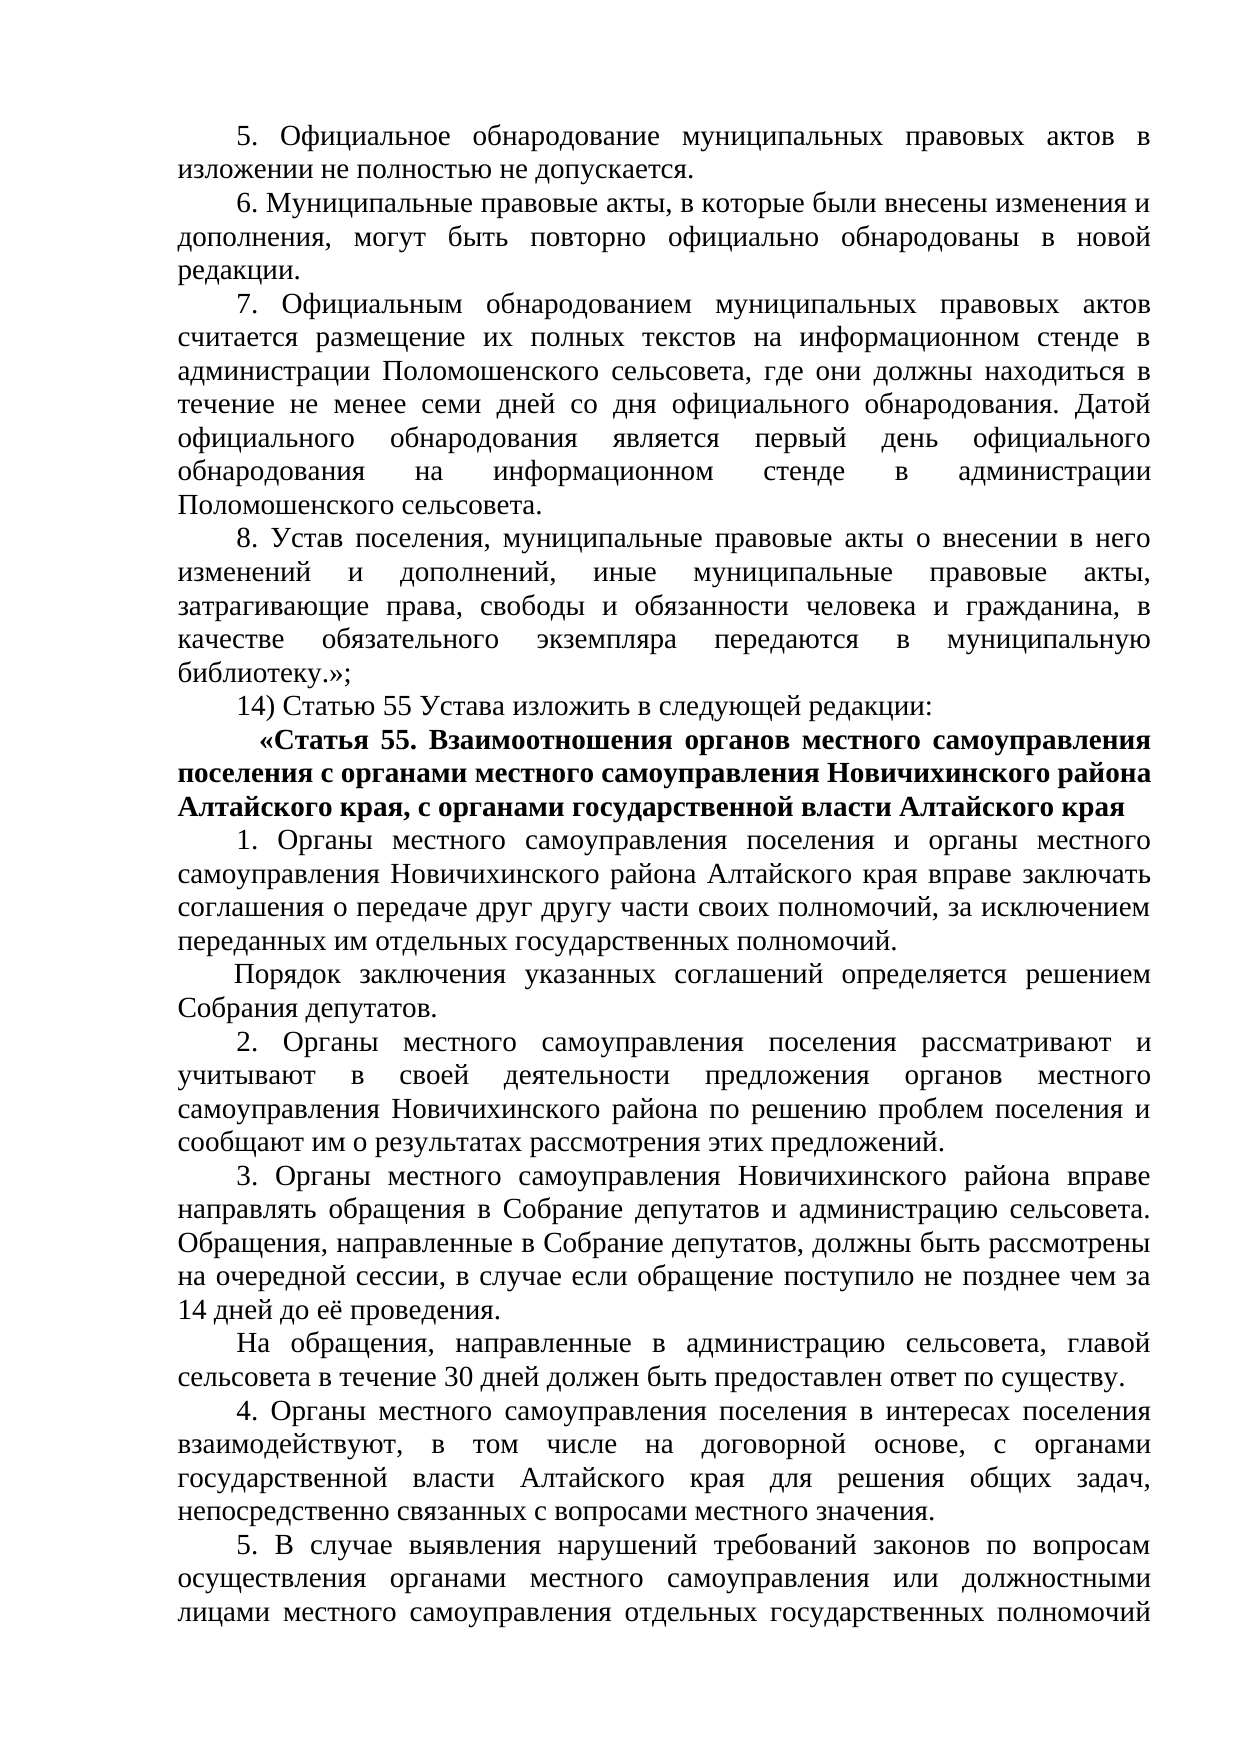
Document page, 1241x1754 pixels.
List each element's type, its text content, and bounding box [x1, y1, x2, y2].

text 2. Органы местного самоуправления поселения рассматривают и учитывают в своей деятельности предложения органов местного самоуправления Новичихинского района по решению проблем поселения и сообщают им о результатах рассмотрения этих предложений. [177, 1024, 1152, 1158]
text 5. Официальное обнародование муниципальных правовых актов в изложении не полностью не допускается. [177, 118, 1152, 185]
text 3. Органы местного самоуправления Новичихинского района вправе направлять обращения в Собрание депутатов и администрацию сельсовета. Обращения, направленные в Собрание депутатов, должны быть рассмотрены на очередной сессии, в случае если обращение поступило не позднее чем за 14 дней до её проведения. [177, 1158, 1152, 1326]
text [177, 1527, 1152, 1627]
text На обращения, направленные в администрацию сельсовета, главой сельсовета в течение 30 дней должен быть предоставлен ответ по существу. [177, 1326, 1152, 1393]
text 7. Официальным обнародованием муниципальных правовых актов считается размещение их полных текстов на информационном стенде в администрации Поломошенского сельсовета, где они должны находиться в течение не менее семи дней со дня официального обнародования. Датой официального обнародования является первый день официального обнародования на информационном стенде в администрации Поломошенского сельсовета. [177, 286, 1152, 521]
text 8. Устав поселения, муниципальные правовые акты о внесении в него изменений и дополнений, иные муниципальные правовые акты, затрагивающие права, свободы и обязанности человека и гражданина, в качестве обязательного экземпляра передаются в муниципальную библиотеку.»; [177, 521, 1152, 688]
text Порядок заключения указанных соглашений определяется решением Собрания депутатов. [177, 957, 1152, 1024]
text 1. Органы местного самоуправления поселения и органы местного самоуправления Новичихинского района Алтайского края вправе заключать соглашения о передаче друг другу части своих полномочий, за исключением переданных им отдельных государственных полномочий. [177, 822, 1152, 957]
text 4. Органы местного самоуправления поселения в интересах поселения взаимодействуют, в том числе на договорной основе, с органами государственной власти Алтайского края для решения общих задач, непосредственно связанных с вопросами местного значения. [177, 1393, 1152, 1527]
text 6. Муниципальные правовые акты, в которые были внесены изменения и дополнения, могут быть повторно официально обнародованы в новой редакции. [177, 185, 1152, 286]
text 14) Статью 55 Устава изложить в следующей редакции: [177, 688, 1152, 722]
text «Статья 55. Взаимоотношения органов местного самоуправления поселения с органами местного самоуправления Новичихинского района Алтайского края, с органами государственной власти Алтайского края [177, 722, 1152, 822]
